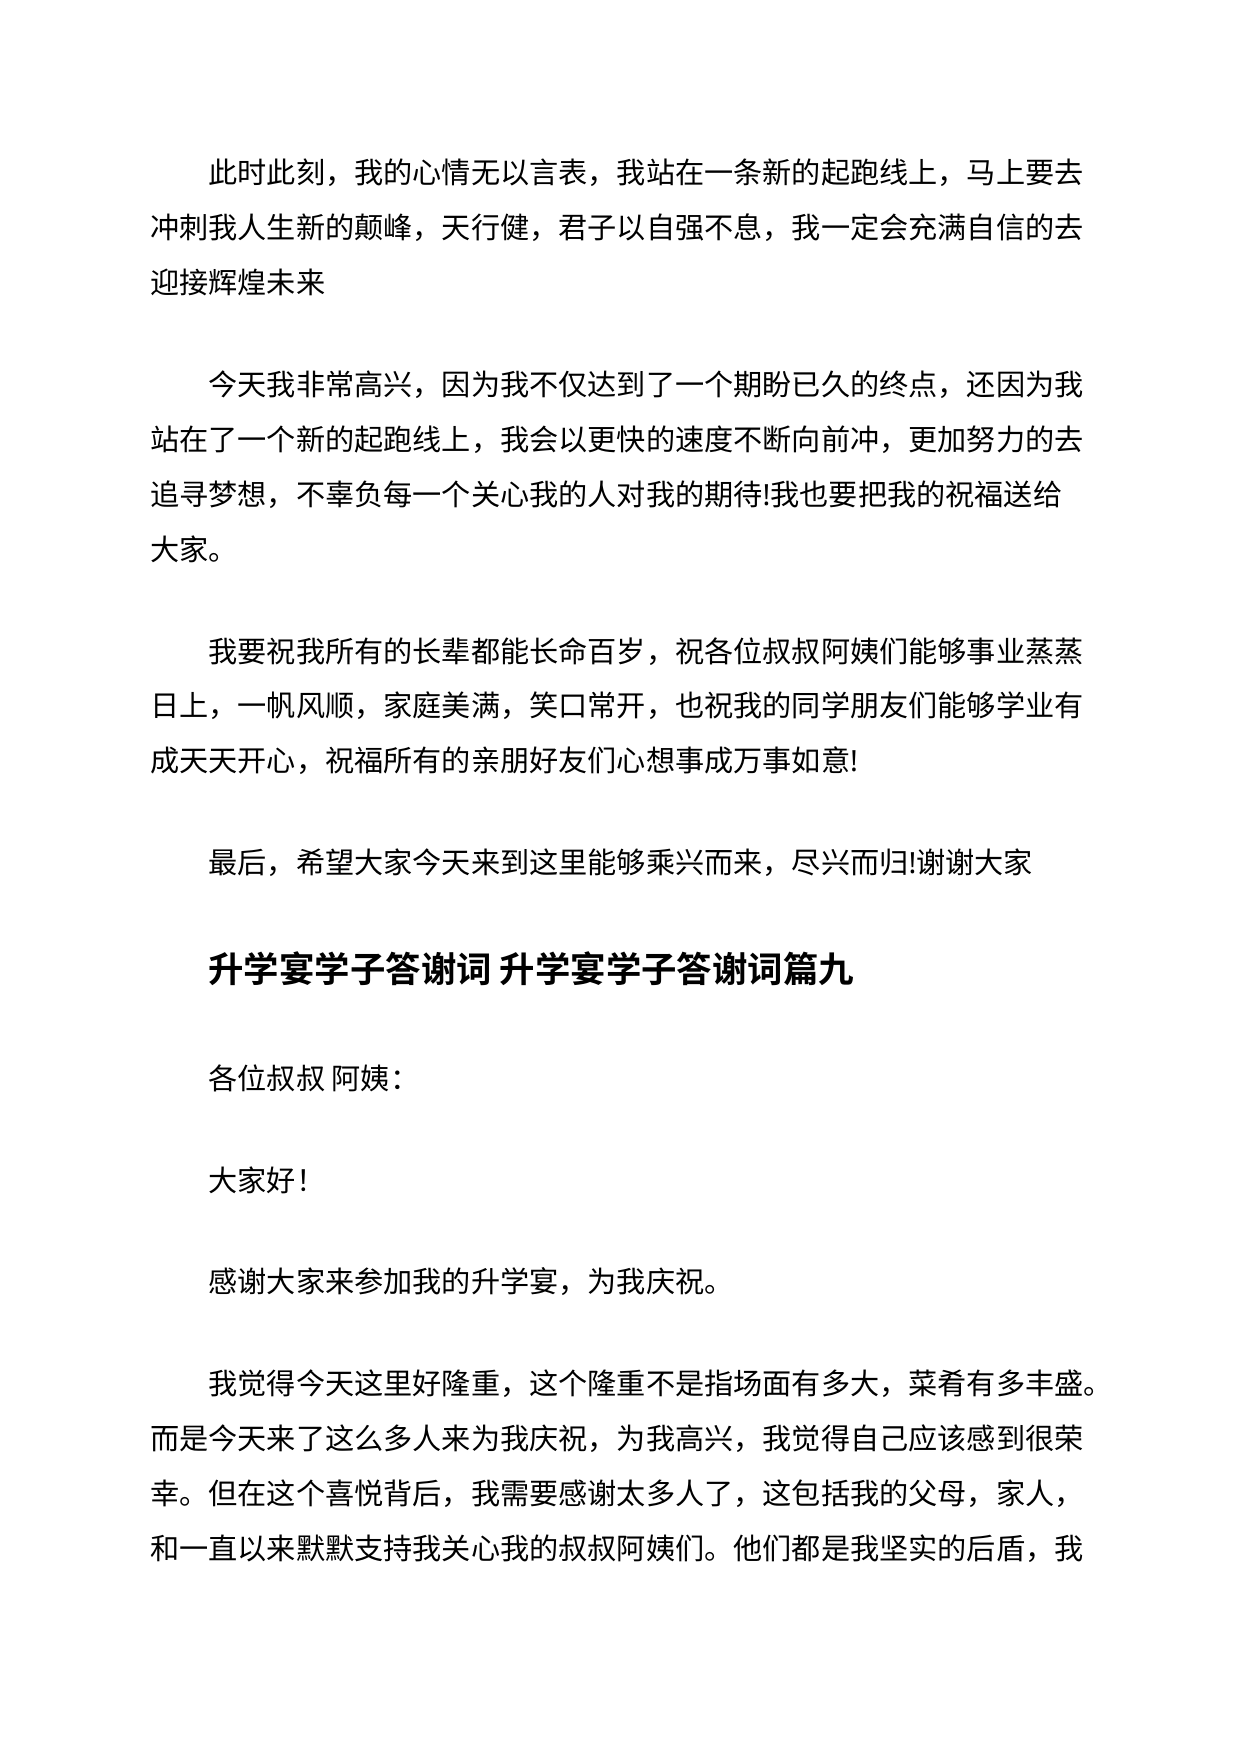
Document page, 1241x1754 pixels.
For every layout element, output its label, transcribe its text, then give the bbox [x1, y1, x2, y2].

text 感谢大家来参加我的升学宴，为我庆祝。 [150, 1259, 1090, 1301]
text 最后，希望大家今天来到这里能够乘兴而来，尽兴而归!谢谢大家 [150, 840, 1090, 882]
text 大家好！ [150, 1157, 1090, 1199]
text 今天我非常高兴，因为我不仅达到了一个期盼已久的终点，还因为我站在了一个新的起跑线上，我会以更快的速度不断向前冲，更加努力的去追寻梦想，不辜负每一个关心我的人对我的期待!我也要把我的祝福送给大家。 [150, 362, 1090, 569]
text 此时此刻，我的心情无以言表，我站在一条新的起跑线上，马上要去冲刺我人生新的颠峰，天行健，君子以自强不息，我一定会充满自信的去迎接辉煌未来 [150, 150, 1090, 302]
text 我要祝我所有的长辈都能长命百岁，祝各位叔叔阿姨们能够事业蒸蒸日上，一帆风顺，家庭美满，笑口常开，也祝我的同学朋友们能够学业有成天天开心，祝福所有的亲朋好友们心想事成万事如意! [150, 628, 1090, 780]
text 各位叔叔 阿姨： [150, 1055, 1090, 1098]
text 升学宴学子答谢词 升学宴学子答谢词篇九 [150, 942, 1090, 993]
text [150, 1361, 1090, 1568]
